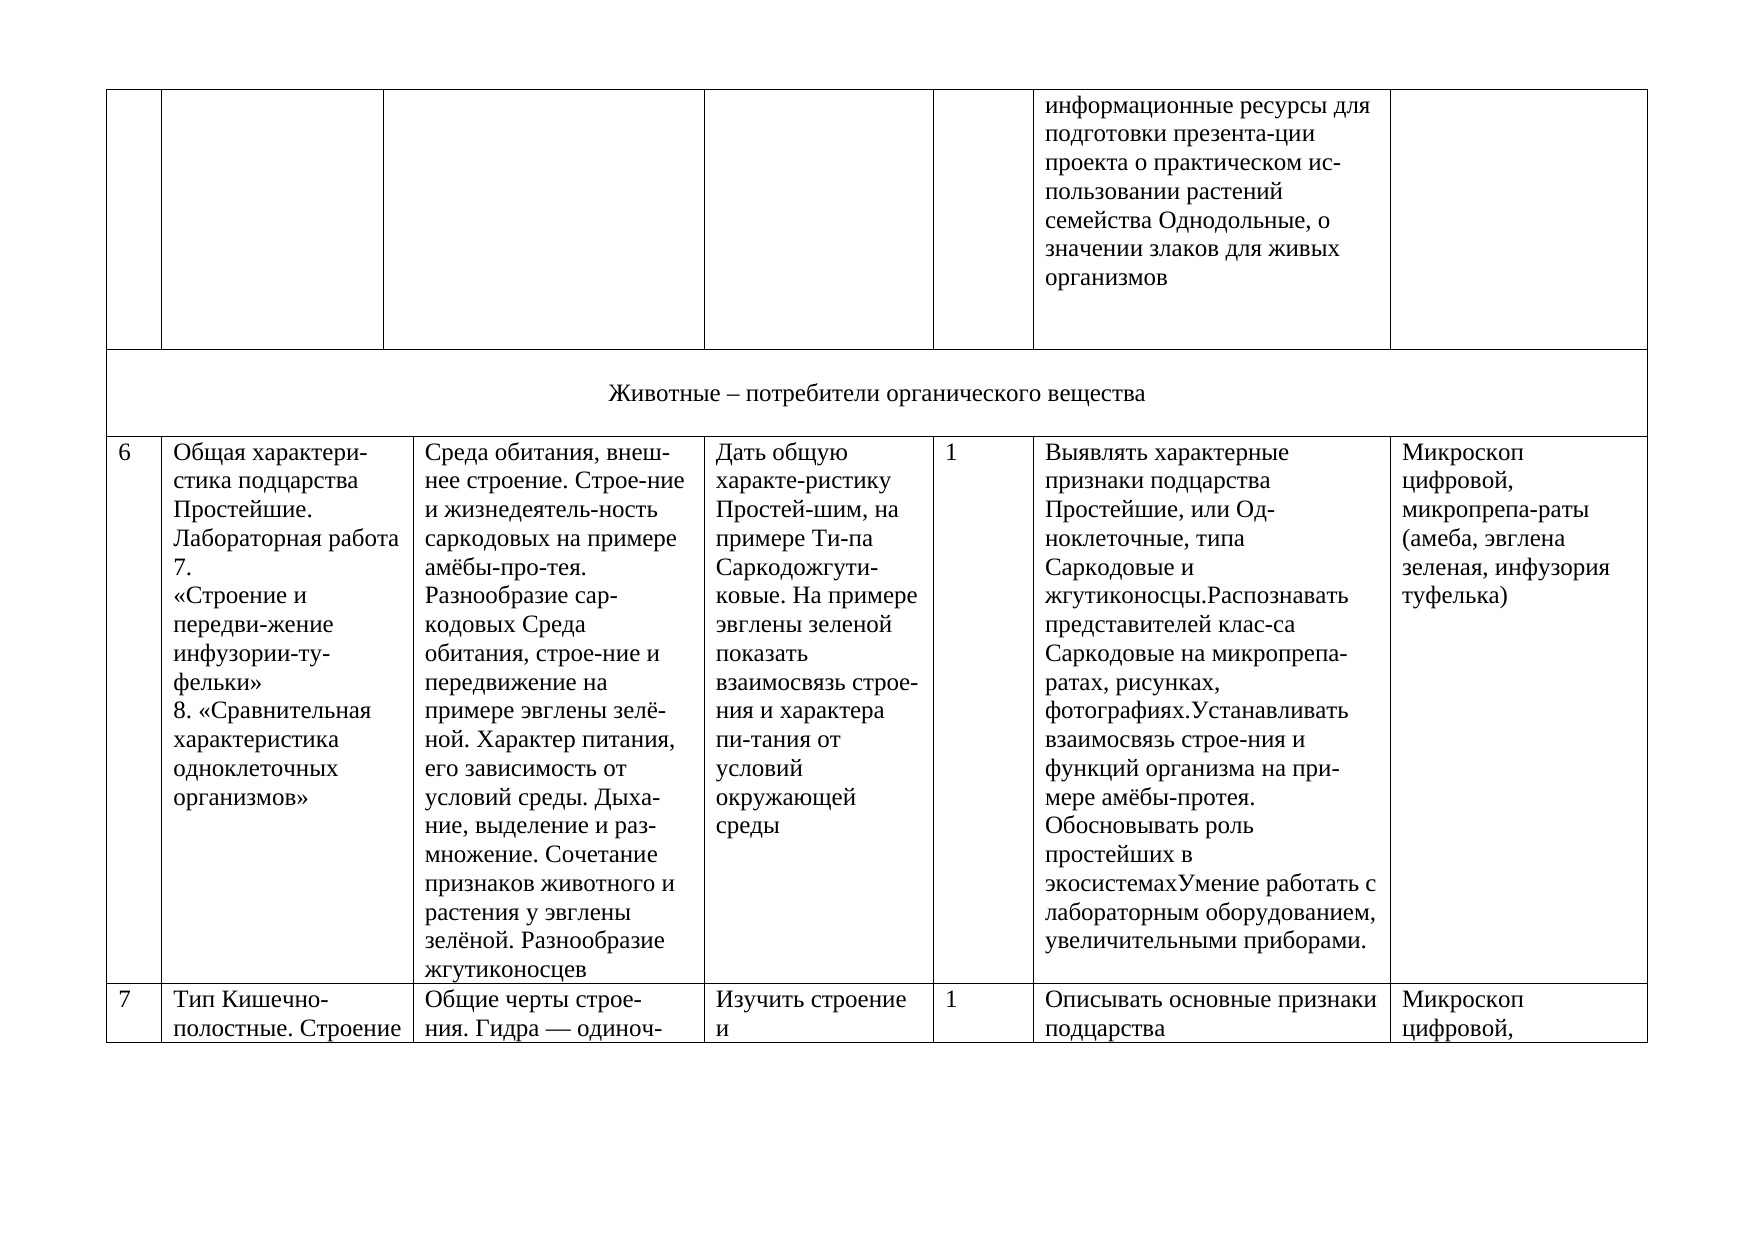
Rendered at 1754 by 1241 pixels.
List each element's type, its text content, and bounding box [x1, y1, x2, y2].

table_cell Микроскоп цифровой, микропрепа-раты (амеба, эвглена зеленая, инфузория туфелька) [1391, 437, 1647, 983]
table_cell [1391, 984, 1647, 1042]
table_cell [162, 90, 383, 348]
table_cell 6 [107, 437, 161, 983]
table_cell 5 [107, 90, 161, 348]
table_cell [705, 90, 933, 348]
table_cell 1 [934, 437, 1033, 983]
table_cell 7 [107, 984, 161, 1042]
table_cell Дать общую характе-ристику Простей-шим, на примере Ти-па Саркодожгути-ковые. На примере эвглены зеленой показать взаимосвязь строе-ния и характера пи-тания от условий окружающей среды [705, 437, 933, 983]
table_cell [414, 984, 704, 1042]
table_cell Общая характери-стика подцарства Простейшие. Лабораторная работа 7. «Строение и передви-жение инфузории-ту-фельки» 8. «Сравнительная характеристика одноклеточных организмов» [162, 437, 413, 983]
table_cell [1034, 90, 1390, 348]
table_cell 1 [934, 984, 1033, 1042]
table_cell 1 [934, 90, 1033, 348]
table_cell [384, 90, 704, 348]
table_cell Среда обитания, внеш-нее строение. Строе-ние и жизнедеятель-ность саркодовых на примере амёбы-про-тея. Разнообразие сар-кодовых Среда обитания, строе-ние и передвижение на примере эвглены зелё-ной. Характер питания, его зависимость от условий среды. Дыха-ние, выделение и раз- множение. Сочетание признаков животного и растения у эвглены зелёной. Разнообразие жгутиконосцев [414, 437, 704, 983]
table_cell Животные – потребители органического вещества [107, 350, 1647, 436]
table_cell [705, 984, 933, 1042]
table_cell Выявлять характерные признаки подцарства Простейшие, или Од-ноклеточные, типа Саркодовые и жгутиконосцы.Распознавать представителей клас-са Саркодовые на микропрепа- ратах, рисунках, фотографиях.Устанавливать взаимосвязь строе-ния и функций организма на при-мере амёбы-протея. Обосновывать роль простейших в экосистемахУмение работать с лабораторным оборудованием, увеличительными приборами. [1034, 437, 1390, 983]
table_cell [162, 984, 413, 1042]
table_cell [1034, 984, 1390, 1042]
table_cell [1391, 90, 1647, 348]
